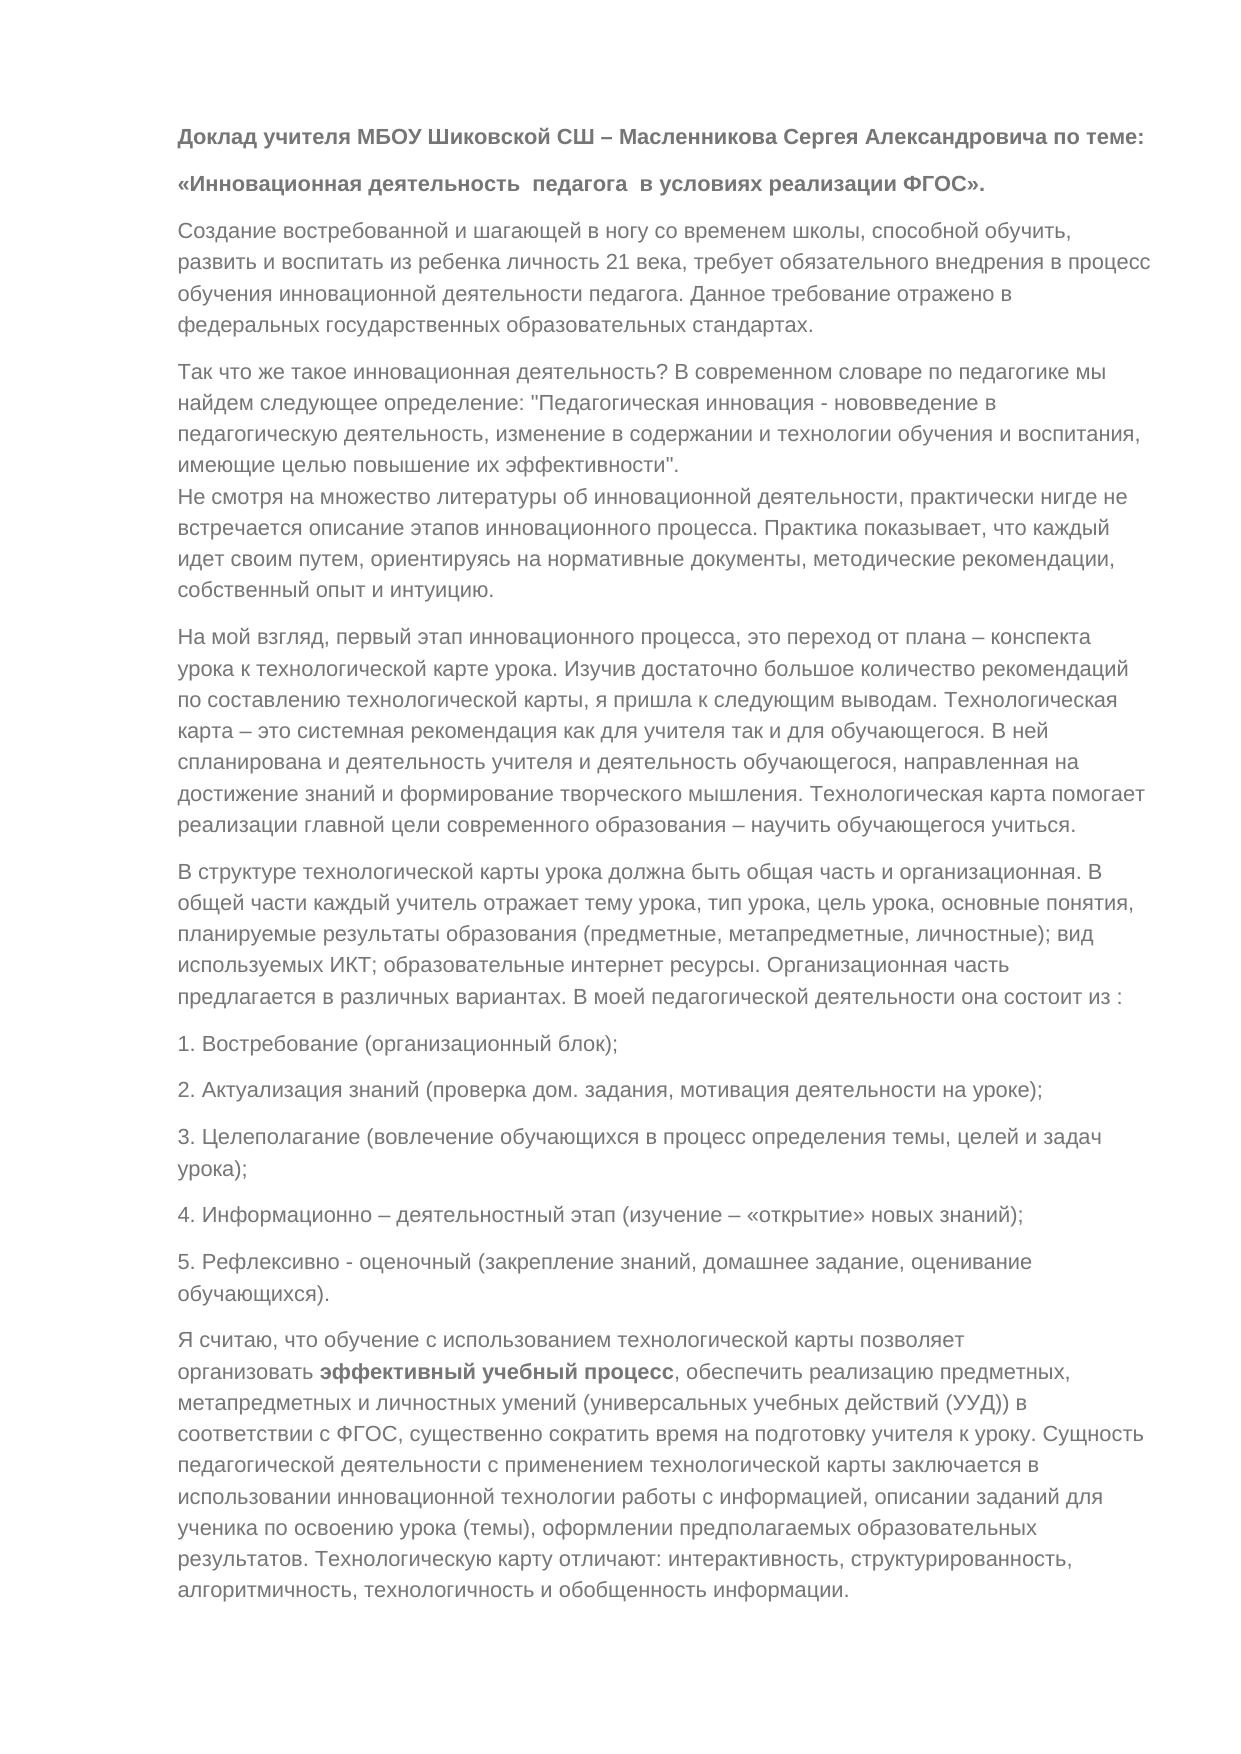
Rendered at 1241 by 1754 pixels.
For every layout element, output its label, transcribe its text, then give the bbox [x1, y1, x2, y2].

text Доклад учителя МБОУ Шиковской СШ – Масленникова Сергея Александровича по теме: [177, 118, 1152, 149]
text 5. Рефлексивно - оценочный (закрепление знаний, домашнее задание, оценивание обучающихся). [177, 1243, 1152, 1306]
text 3. Целеполагание (вовлечение обучающихся в процесс определения темы, целей и задач урока); [177, 1118, 1152, 1181]
text Создание востребованной и шагающей в ногу со временем школы, способной обучить, развить и воспитать из ребенка личность 21 века, требует обязательного внедрения в процесс обучения инновационной деятельности педагога. Данное требование отражено в федеральных государственных образовательных стандартах. [177, 212, 1152, 337]
text «Инновационная деятельность педагога в условиях реализации ФГОС». [177, 165, 1152, 196]
text Я считаю, что обучение с использованием технологической карты позволяет организовать эффективный учебный процесс, обеспечить реализацию предметных, метапредметных и личностных умений (универсальных учебных действий (УУД)) в соответствии с ФГОС, существенно сократить время на подготовку учителя к уроку. Сущность педагогической деятельности с применением технологической карты заключается в использовании инновационной технологии работы с информацией, описании заданий для ученика по освоению урока (темы), оформлении предполагаемых образовательных результатов. Технологическую карту отличают: интерактивность, структурированность, алгоритмичность, технологичность и обобщенность информации. [177, 1321, 1152, 1602]
text 1. Востребование (организационный блок); [177, 1024, 1152, 1056]
text Так что же такое инновационная деятельность? В современном словаре по педагогике мы найдем следующее определение: "Педагогическая инновация - нововведение в педагогическую деятельность, изменение в содержании и технологии обучения и воспитания, имеющие целью повышение их эффективности". Не смотря на множество литературы об инновационной деятельности, практически нигде не встречается описание этапов инновационного процесса. Практика показывает, что каждый идет своим путем, ориентируясь на нормативные документы, методические рекомендации, собственный опыт и интуицию. [177, 352, 1152, 602]
text 4. Информационно – деятельностный этап (изучение – «открытие» новых знаний); [177, 1196, 1152, 1227]
text На мой взгляд, первый этап инновационного процесса, это переход от плана – конспекта урока к технологической карте урока. Изучив достаточно большое количество рекомендаций по составлению технологической карты, я пришла к следующим выводам. Технологическая карта – это системная рекомендация как для учителя так и для обучающегося. В ней спланирована и деятельность учителя и деятельность обучающегося, направленная на достижение знаний и формирование творческого мышления. Технологическая карта помогает реализации главной цели современного образования – научить обучающегося учиться. [177, 618, 1152, 837]
text 2. Актуализация знаний (проверка дом. задания, мотивация деятельности на уроке); [177, 1071, 1152, 1102]
text В структуре технологической карты урока должна быть общая часть и организационная. В общей части каждый учитель отражает тему урока, тип урока, цель урока, основные понятия, планируемые результаты образования (предметные, метапредметные, личностные); вид используемых ИКТ; образовательные интернет ресурсы. Организационная часть предлагается в различных вариантах. В моей педагогической деятельности она состоит из : [177, 852, 1152, 1009]
